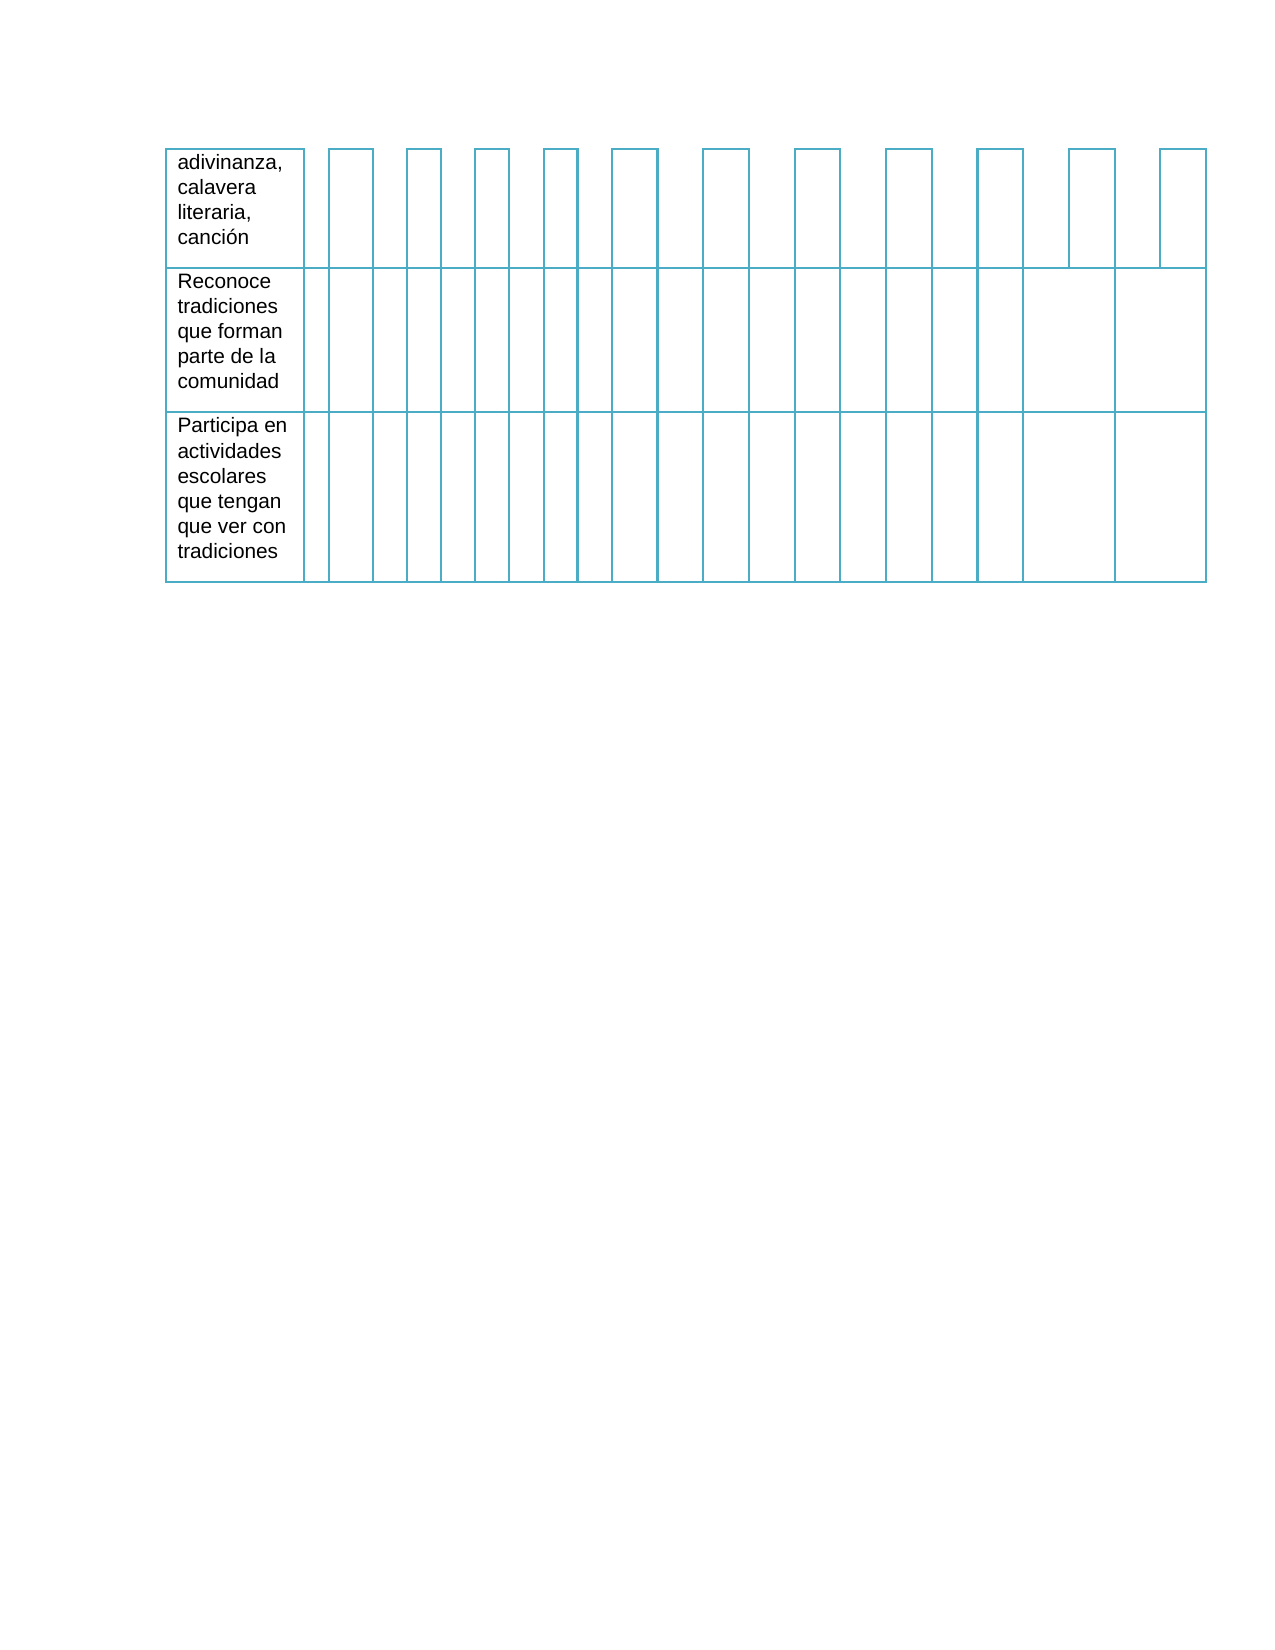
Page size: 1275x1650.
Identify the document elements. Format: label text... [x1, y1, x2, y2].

table_cell [887, 269, 931, 411]
table_cell [476, 413, 508, 581]
table_cell [374, 148, 406, 267]
table_cell [579, 413, 611, 581]
table_cell [841, 269, 885, 411]
table_cell [330, 150, 372, 267]
table_cell [374, 269, 406, 411]
table_cell [1116, 269, 1205, 411]
table_cell [305, 148, 328, 267]
table_cell [545, 150, 576, 267]
table_cell [476, 269, 508, 411]
table_cell [442, 269, 474, 411]
table_cell [510, 413, 543, 581]
table_cell [979, 269, 1022, 411]
table_cell [659, 413, 702, 581]
table_cell [704, 413, 748, 581]
table_cell [545, 269, 576, 411]
table_cell [613, 413, 656, 581]
table_cell [841, 413, 885, 581]
table_cell [933, 148, 976, 267]
table_cell [887, 413, 931, 581]
table_cell [933, 269, 976, 411]
table_cell Reconoce tradiciones que forman parte de la comunidad [167, 269, 303, 411]
table_cell [933, 413, 976, 581]
table_cell [704, 150, 748, 267]
table_cell [750, 269, 794, 411]
table_cell [1024, 413, 1114, 581]
table_cell [1024, 269, 1114, 411]
table_cell [442, 148, 474, 267]
table_cell [1024, 148, 1068, 267]
table_cell [476, 150, 508, 267]
table_cell [841, 148, 885, 267]
table_cell [305, 269, 328, 411]
table_cell [1161, 150, 1205, 267]
table_cell [613, 269, 656, 411]
table_cell [887, 150, 931, 267]
table_cell [1116, 413, 1205, 581]
table_cell [659, 148, 702, 267]
table_cell [408, 269, 440, 411]
table_cell [510, 269, 543, 411]
table_cell [510, 148, 543, 267]
table_cell [545, 413, 576, 581]
table_cell [659, 269, 702, 411]
table_cell [796, 413, 839, 581]
table_cell [1070, 150, 1114, 267]
table_cell [613, 150, 656, 267]
table_cell Participa en actividades escolares que tengan que ver con tradiciones [167, 413, 303, 581]
table_cell [305, 413, 328, 581]
table_cell [374, 413, 406, 581]
table_cell [1116, 148, 1159, 267]
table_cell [167, 150, 303, 267]
table_cell [408, 150, 440, 267]
table_cell [330, 269, 372, 411]
table_cell [704, 269, 748, 411]
table_cell [408, 413, 440, 581]
table_cell [979, 150, 1022, 267]
table_cell [750, 413, 794, 581]
table_cell [796, 150, 839, 267]
table_cell [330, 413, 372, 581]
table_cell [750, 148, 794, 267]
table_cell [579, 148, 611, 267]
table_cell [442, 413, 474, 581]
table_cell [579, 269, 611, 411]
table_cell [979, 413, 1022, 581]
table_cell [796, 269, 839, 411]
